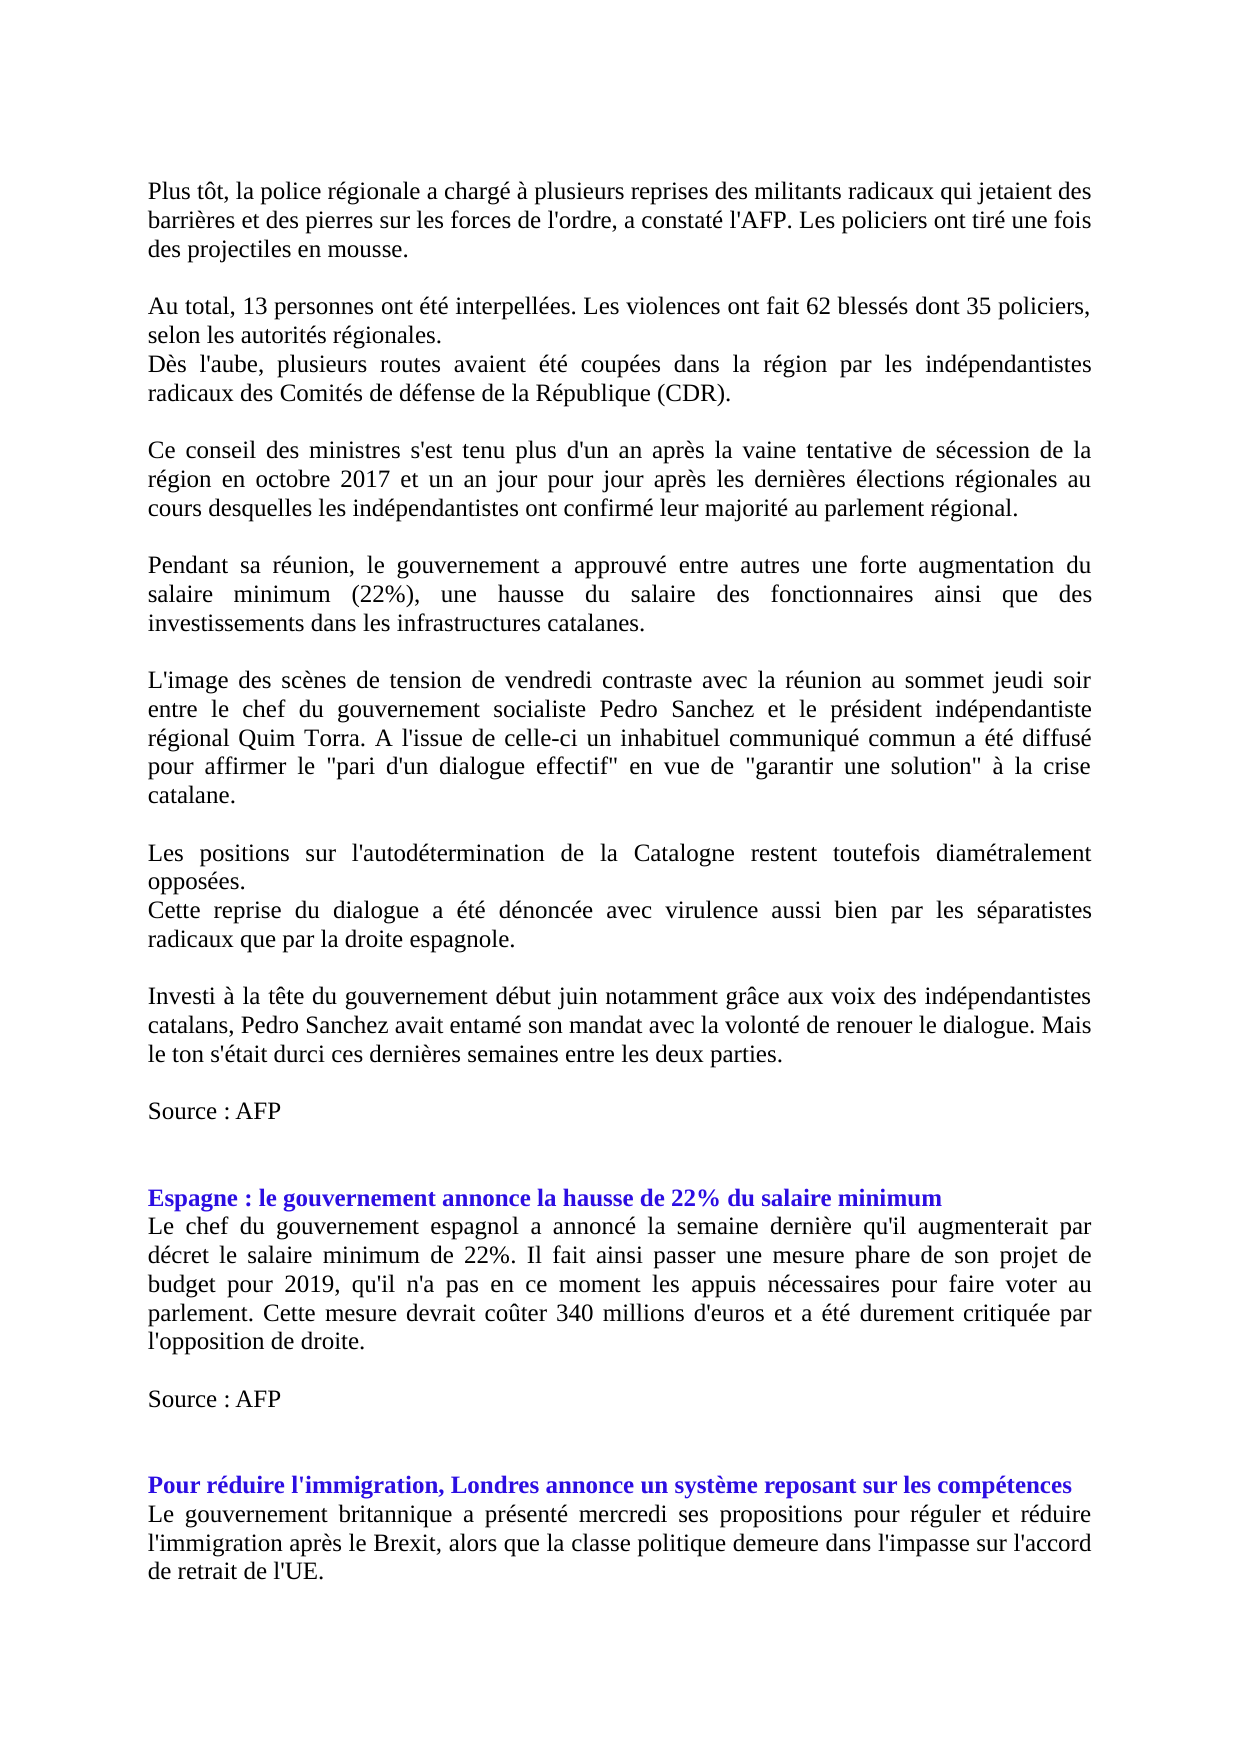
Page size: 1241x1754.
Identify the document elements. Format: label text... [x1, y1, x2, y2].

text L'image des scènes de tension de vendredi contraste avec la réunion au sommet jeudi soir entre le chef du gouvernement socialiste Pedro Sanchez et le président indépendantiste régional Quim Torra. A l'issue de celle-ci un inhabituel communiqué commun a été diffusé pour affirmer le "pari d'un dialogue effectif" en vue de "garantir une solution" à la crise catalane. [148, 665, 1093, 809]
subtitle Espagne : le gouvernement annonce la hausse de 22% du salaire minimum [148, 1183, 1093, 1211]
text Plus tôt, la police régionale a chargé à plusieurs reprises des militants radicaux qui jetaient des barrières et des pierres sur les forces de l'ordre, a constaté l'AFP. Les policiers ont tiré une fois des projectiles en mousse. [148, 176, 1093, 263]
text Investi à la tête du gouvernement début juin notamment grâce aux voix des indépendantistes catalans, Pedro Sanchez avait entamé son mandat avec la volonté de renouer le dialogue. Mais le ton s'était durci ces dernières semaines entre les deux parties. [148, 981, 1093, 1068]
text Le chef du gouvernement espagnol a annoncé la semaine dernière qu'il augmenterait par décret le salaire minimum de 22%. Il fait ainsi passer une mesure phare de son projet de budget pour 2019, qu'il n'a pas en ce moment les appuis nécessaires pour faire voter au parlement. Cette mesure devrait coûter 340 millions d'euros et a été durement critiquée par l'opposition de droite. [148, 1211, 1093, 1355]
text Ce conseil des ministres s'est tenu plus d'un an après la vaine tentative de sécession de la région en octobre 2017 et un an jour pour jour après les dernières élections régionales au cours desquelles les indépendantistes ont confirmé leur majorité au parlement régional. [148, 435, 1093, 521]
text Le gouvernement britannique a présenté mercredi ses propositions pour réguler et réduire l'immigration après le Brexit, alors que la classe politique demeure dans l'impasse sur l'accord de retrait de l'UE. [148, 1499, 1093, 1585]
text Au total, 13 personnes ont été interpellées. Les violences ont fait 62 blessés dont 35 policiers, selon les autorités régionales. [148, 291, 1093, 349]
subtitle Source : AFP [148, 1384, 1093, 1413]
subtitle Pour réduire l'immigration, Londres annonce un système reposant sur les compétences [148, 1470, 1093, 1499]
text Cette reprise du dialogue a été dénoncée avec virulence aussi bien par les séparatistes radicaux que par la droite espagnole. [148, 895, 1093, 953]
text Les positions sur l'autodétermination de la Catalogne restent toutefois diamétralement opposées. [148, 838, 1093, 895]
text Dès l'aube, plusieurs routes avaient été coupées dans la région par les indépendantistes radicaux des Comités de défense de la République (CDR). [148, 349, 1093, 406]
text Pendant sa réunion, le gouvernement a approuvé entre autres une forte augmentation du salaire minimum (22%), une hausse du salaire des fonctionnaires ainsi que des investissements dans les infrastructures catalanes. [148, 550, 1093, 636]
subtitle Source : AFP [148, 1096, 1093, 1125]
